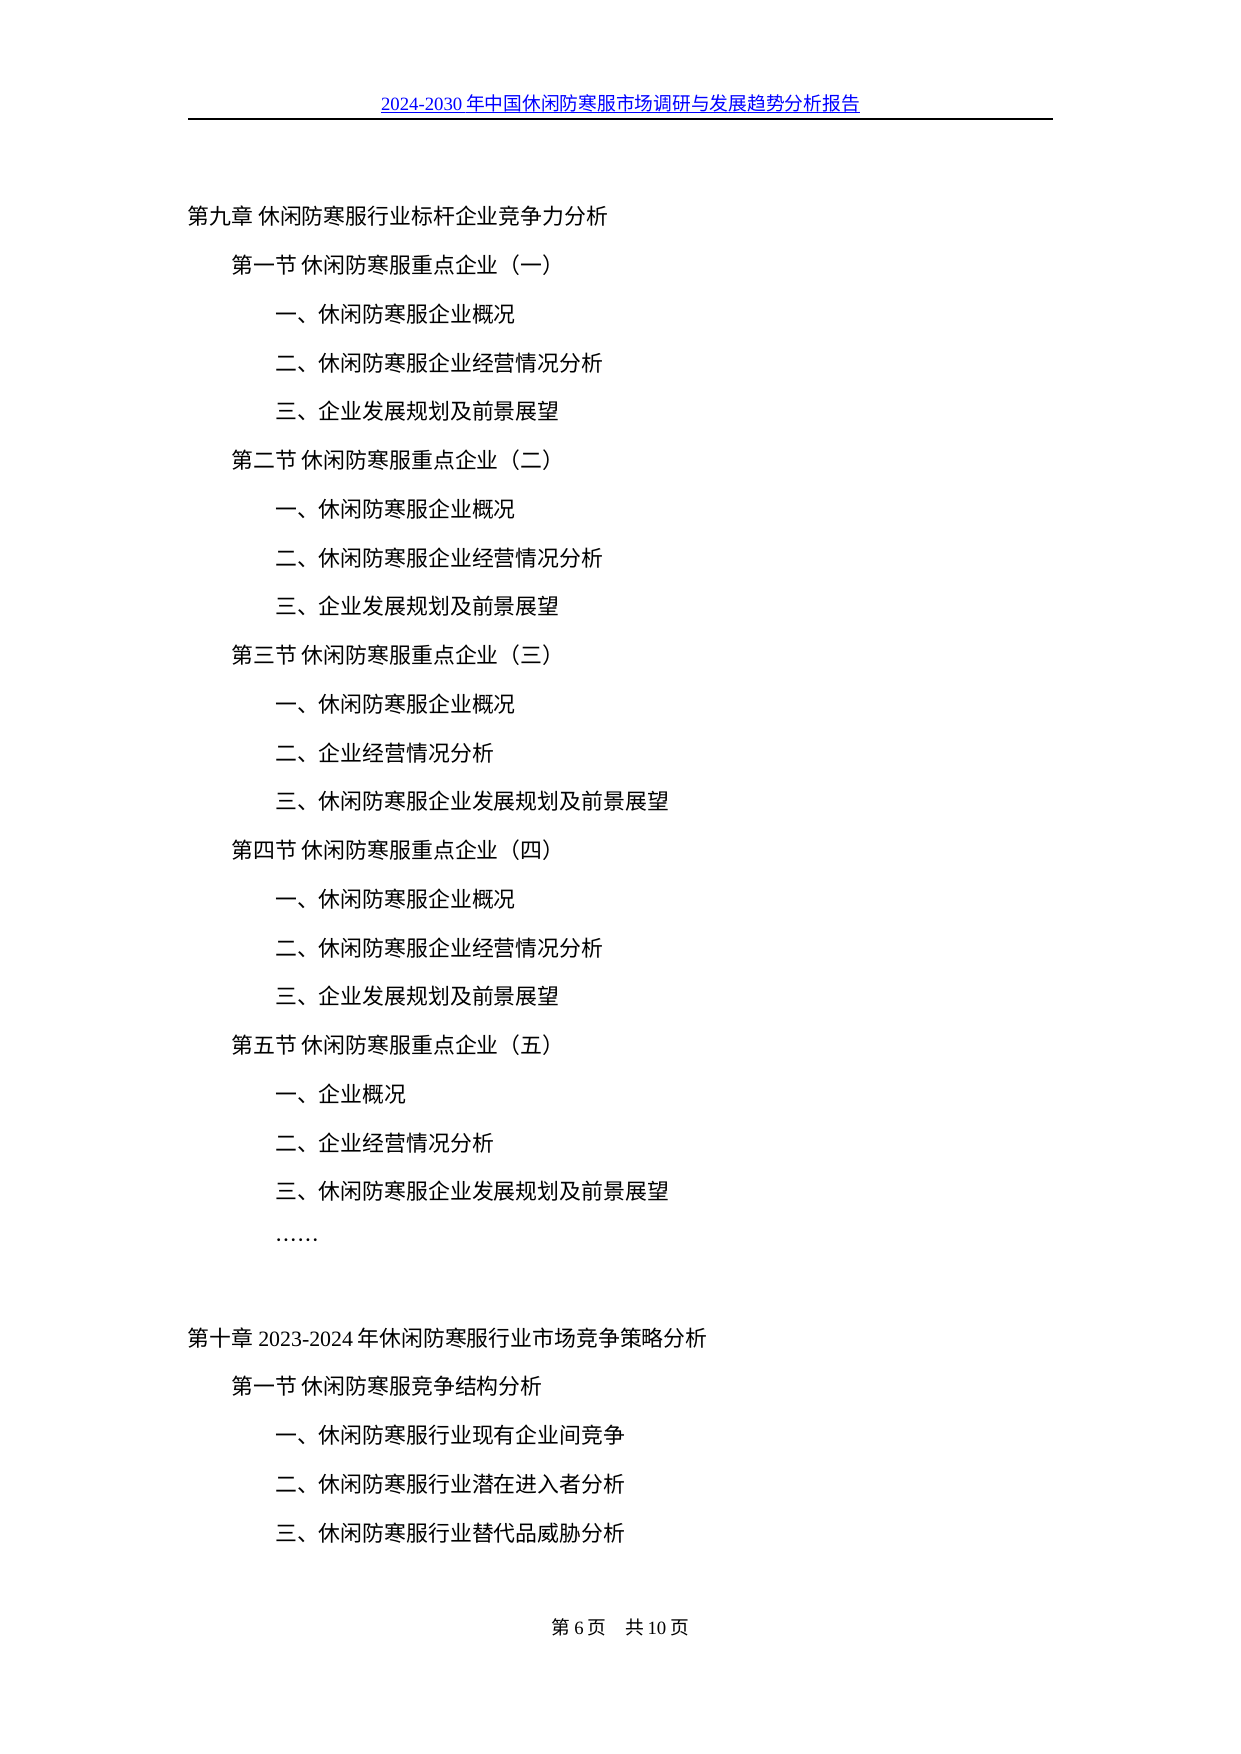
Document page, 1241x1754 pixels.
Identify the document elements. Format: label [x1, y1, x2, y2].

text [187, 150, 1053, 1548]
